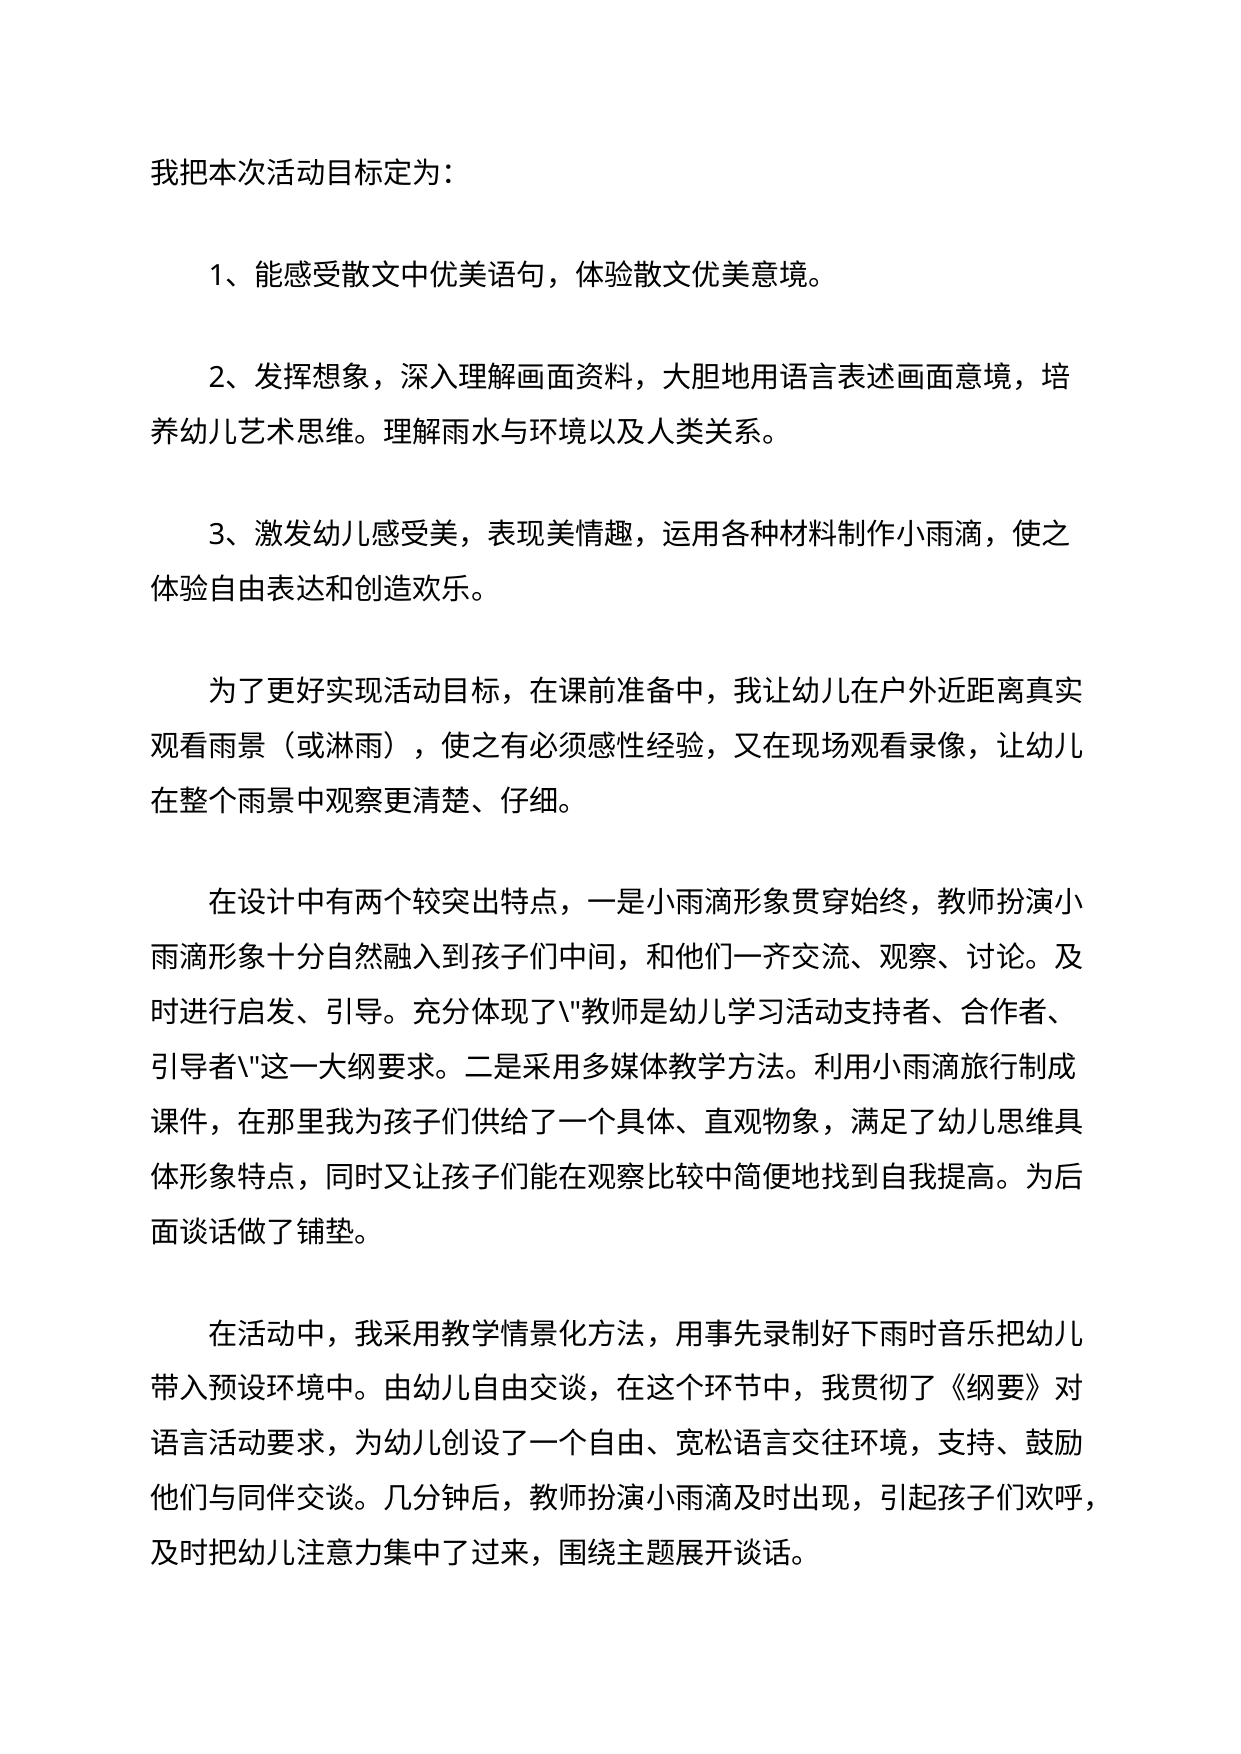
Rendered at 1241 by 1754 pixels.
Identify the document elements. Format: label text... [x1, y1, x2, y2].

text 2、发挥想象，深入理解画面资料，大胆地用语言表述画面意境，培养幼儿艺术思维。理解雨水与环境以及人类关系。 [150, 354, 1090, 451]
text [150, 150, 1090, 192]
text 在设计中有两个较突出特点，一是小雨滴形象贯穿始终，教师扮演小雨滴形象十分自然融入到孩子们中间，和他们一齐交流、观察、讨论。及时进行启发、引导。充分体现了\"教师是幼儿学习活动支持者、合作者、引导者\"这一大纲要求。二是采用多媒体教学方法。利用小雨滴旅行制成课件，在那里我为孩子们供给了一个具体、直观物象，满足了幼儿思维具体形象特点，同时又让孩子们能在观察比较中简便地找到自我提高。为后面谈话做了铺垫。 [150, 879, 1090, 1251]
text 1、能感受散文中优美语句，体验散文优美意境。 [150, 252, 1090, 294]
text 3、激发幼儿感受美，表现美情趣，运用各种材料制作小雨滴，使之体验自由表达和创造欢乐。 [150, 511, 1090, 608]
text 在活动中，我采用教学情景化方法，用事先录制好下雨时音乐把幼儿带入预设环境中。由幼儿自由交谈，在这个环节中，我贯彻了《纲要》对语言活动要求，为幼儿创设了一个自由、宽松语言交往环境，支持、鼓励他们与同伴交谈。几分钟后，教师扮演小雨滴及时出现，引起孩子们欢呼，及时把幼儿注意力集中了过来，围绕主题展开谈话。 [150, 1310, 1090, 1572]
text 为了更好实现活动目标，在课前准备中，我让幼儿在户外近距离真实观看雨景（或淋雨），使之有必须感性经验，又在现场观看录像，让幼儿在整个雨景中观察更清楚、仔细。 [150, 667, 1090, 819]
